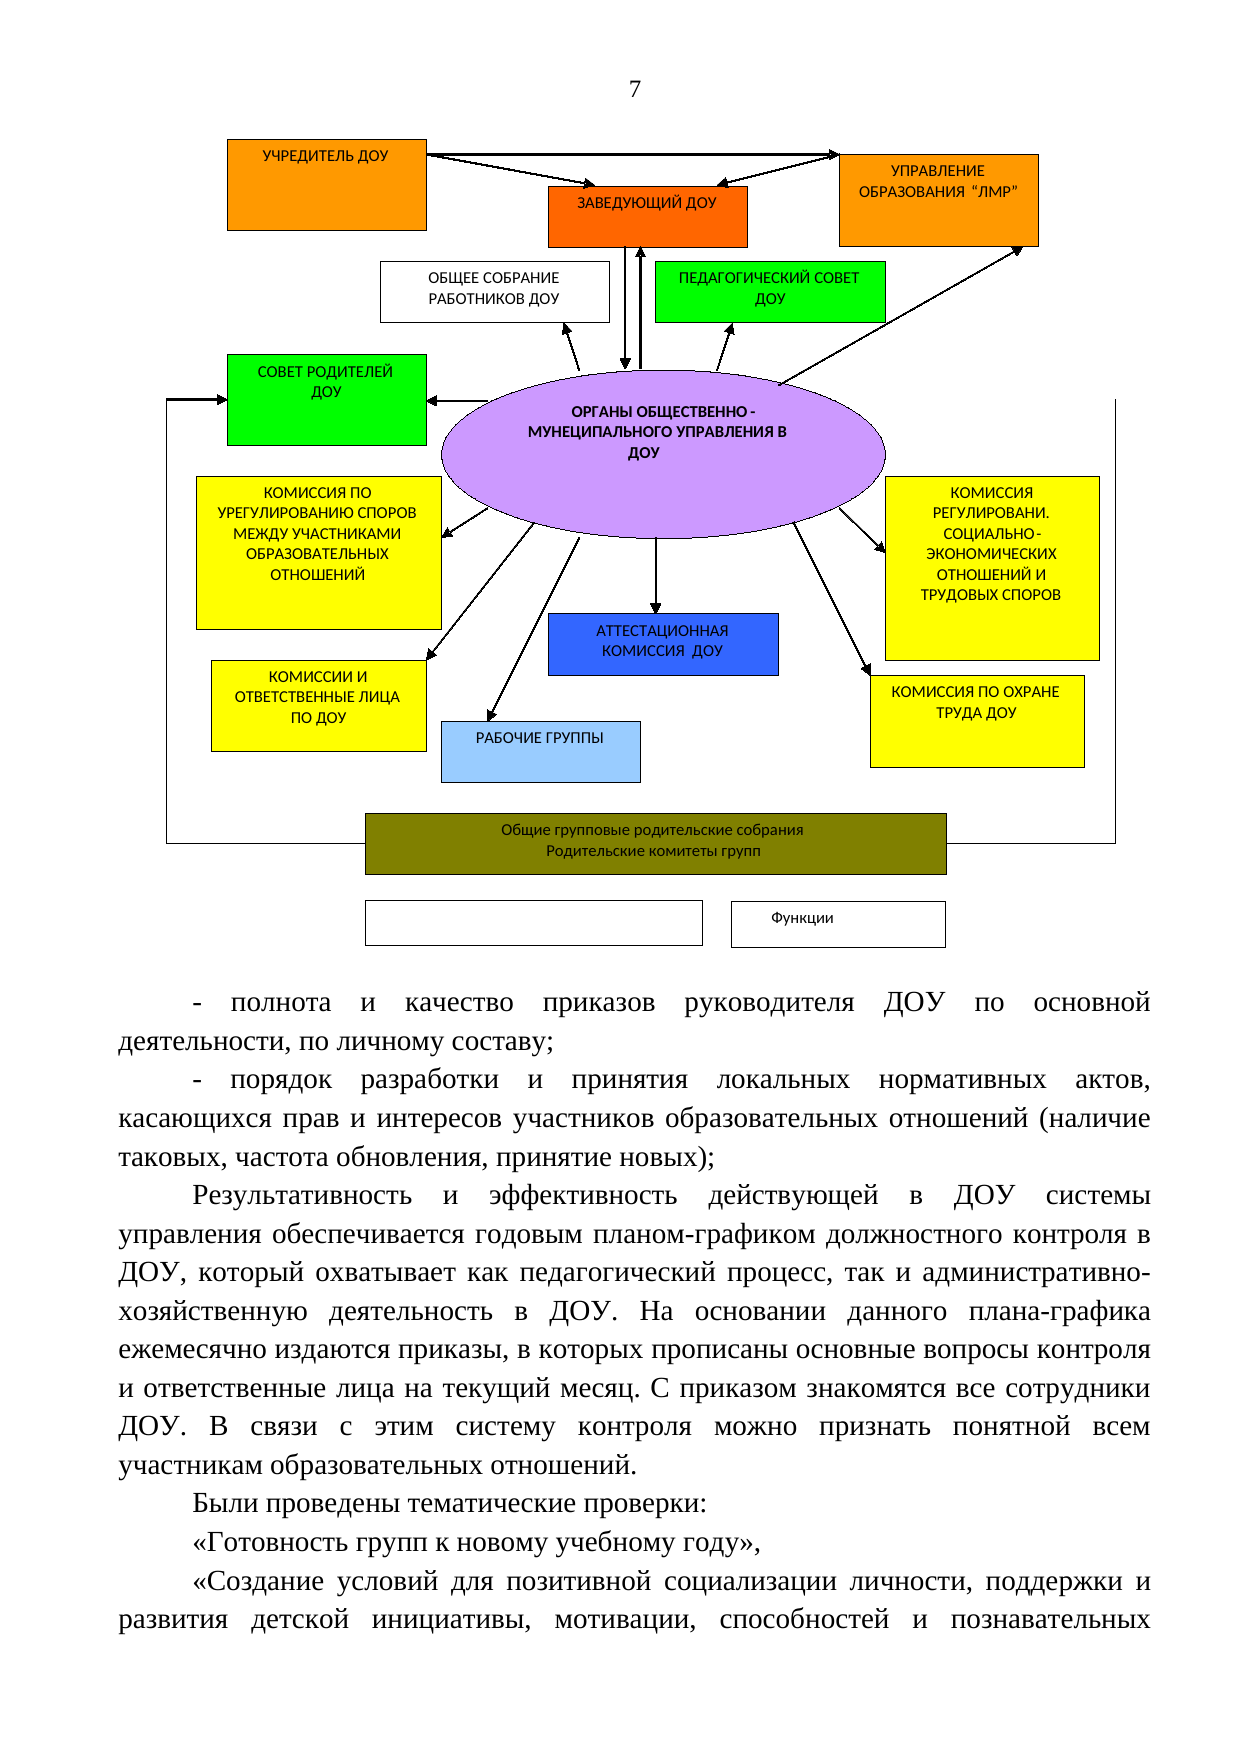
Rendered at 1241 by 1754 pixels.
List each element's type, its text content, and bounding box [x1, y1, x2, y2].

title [118, 1563, 1152, 1635]
text - порядок разработки и принятия локальных нормативных актов, касающихся прав и интересов участников образовательных отношений (наличие таковых, частота обновления, принятие новых); [118, 1062, 1152, 1172]
text Результативность и эффективность действующей в ДОУ системы управления обеспечивается годовым планом-графиком должностного контроля в ДОУ, который охватывает как педагогический процесс, так и административно-хозяйственную деятельность в ДОУ. На основании данного плана-графика ежемесячно издаются приказы, в которых прописаны основные вопросы контроля и ответственные лица на текущий месяц. С приказом знакомятся все сотрудники ДОУ. В связи с этим систему контроля можно признать понятной всем участникам образовательных отношений. [118, 1177, 1152, 1481]
title «Готовность групп к новому учебному году», [118, 1524, 1152, 1558]
text Были проведены тематические проверки: [118, 1486, 1152, 1519]
text - полнота и качество приказов руководителя ДОУ по основной деятельности, по личному составу; [118, 984, 1152, 1057]
